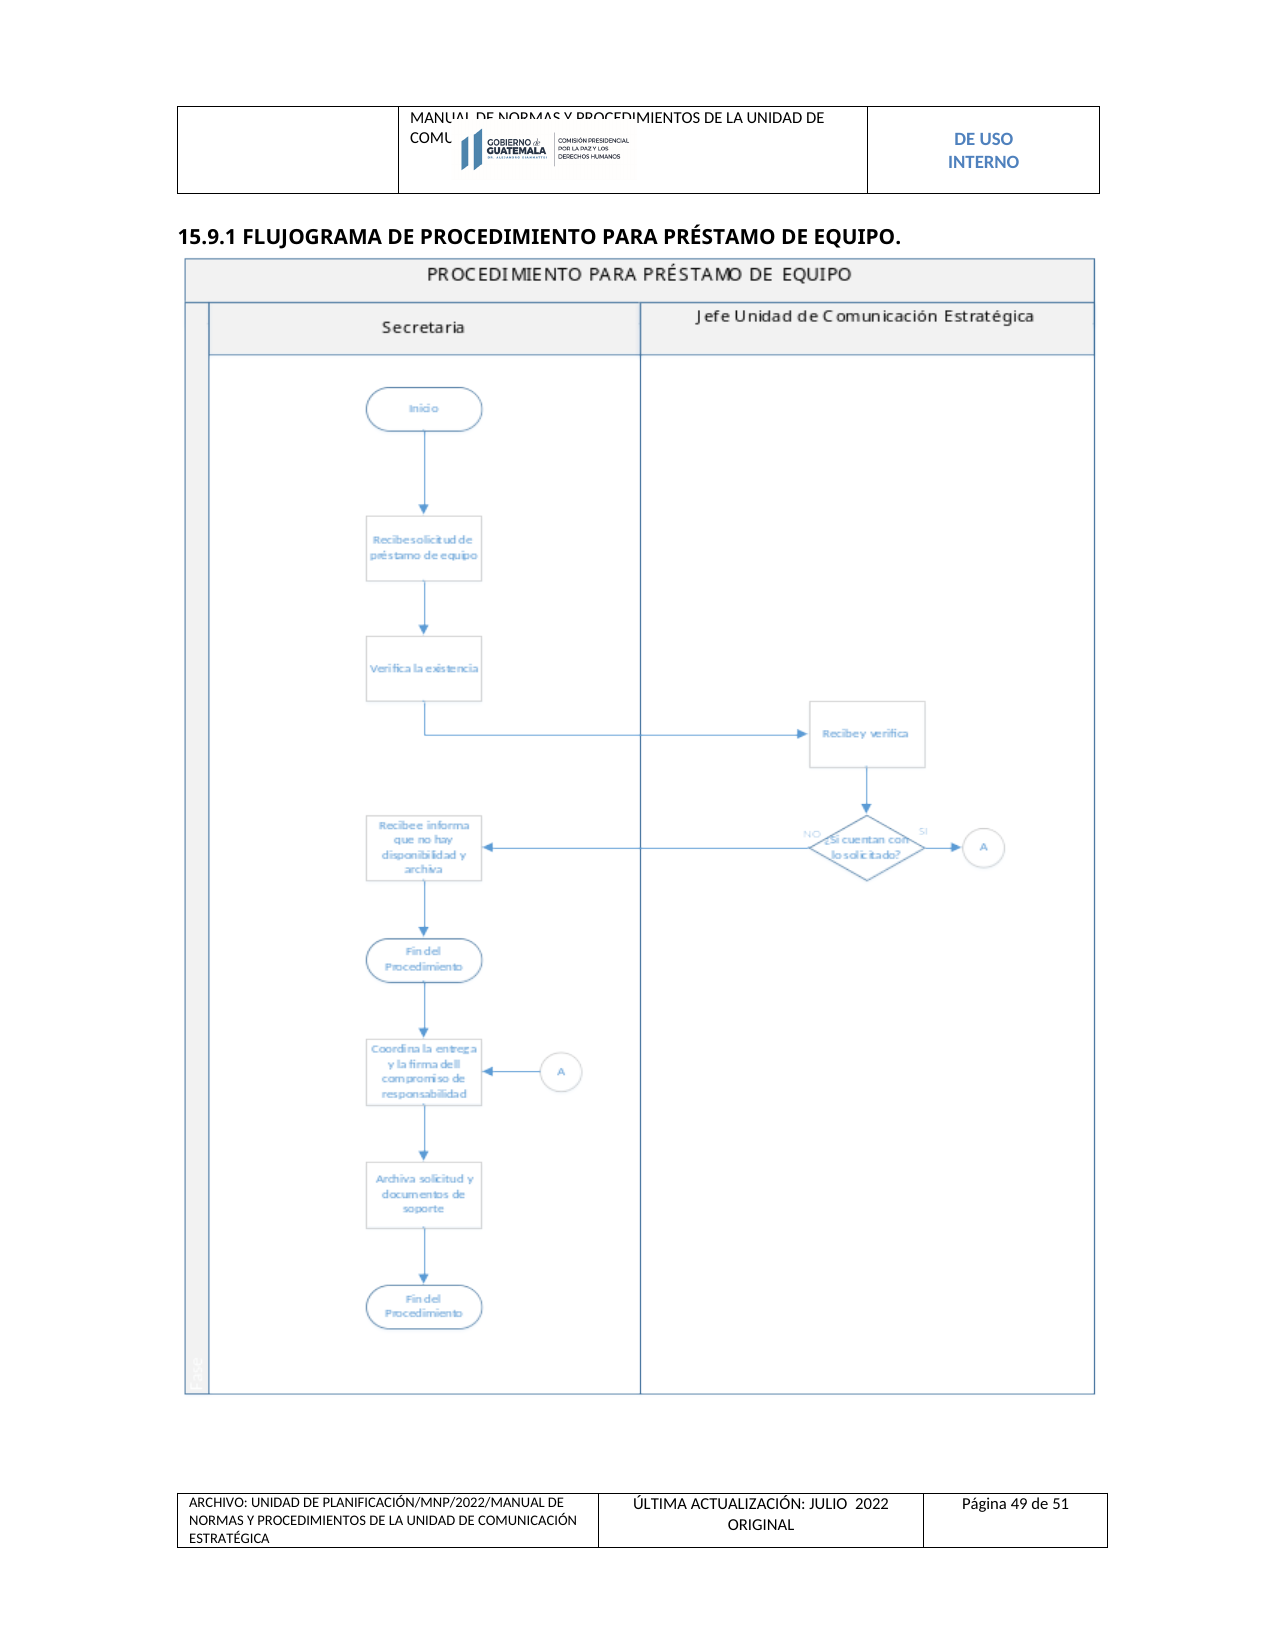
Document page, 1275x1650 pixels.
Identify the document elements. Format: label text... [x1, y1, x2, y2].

picture [451, 119, 638, 180]
subtitle 15.9.1 FLUJOGRAMA DE PROCEDIMIENTO PARA PRÉSTAMO DE EQUIPO. [177, 222, 1098, 251]
